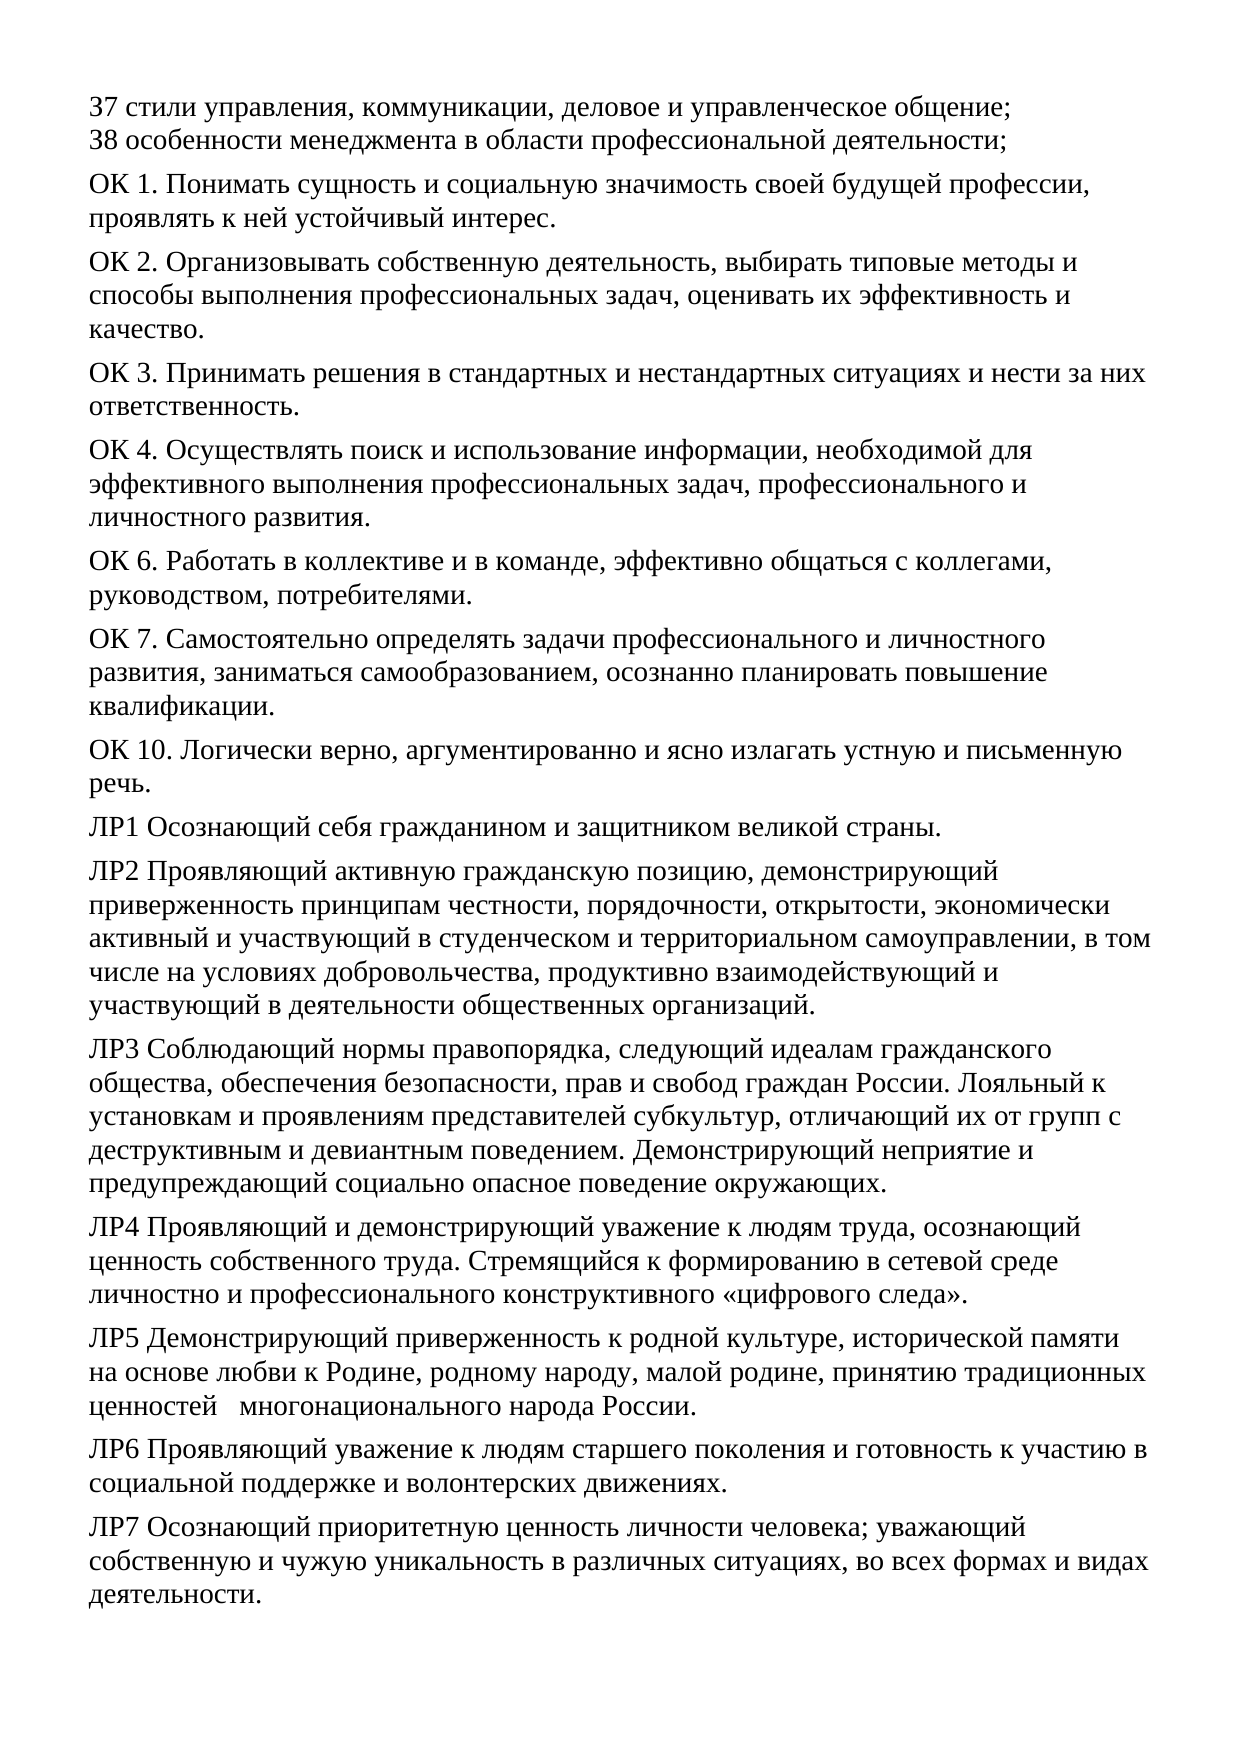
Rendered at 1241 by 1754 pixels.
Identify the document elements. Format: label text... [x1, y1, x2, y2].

text ОК 2. Организовывать собственную деятельность, выбирать типовые методы и способы выполнения профессиональных задач, оценивать их эффективность и качество. [89, 244, 1152, 344]
text ЛР5 Демонстрирующий приверженность к родной культуре, исторической памяти на основе любви к Родине, родному народу, малой родине, принятию традиционных ценностей многонационального народа России. [89, 1321, 1152, 1421]
text ЛР2 Проявляющий активную гражданскую позицию, демонстрирующий приверженность принципам честности, порядочности, открытости, экономически активный и участвующий в студенческом и территориальном самоуправлении, в том числе на условиях добровольчества, продуктивно взаимодействующий и участвующий в деятельности общественных организаций. [89, 853, 1152, 1021]
text ОК 4. Осуществлять поиск и использование информации, необходимой для эффективного выполнения профессиональных задач, профессионального и личностного развития. [89, 432, 1152, 533]
text ОК 6. Работать в коллективе и в команде, эффективно общаться с коллегами, руководством, потребителями. [89, 543, 1152, 610]
text ЛР7 Осознающий приоритетную ценность личности человека; уважающий собственную и чужую уникальность в различных ситуациях, во всех формах и видах деятельности. [89, 1509, 1152, 1610]
text ОК 3. Принимать решения в стандартных и нестандартных ситуациях и нести за них ответственность. [89, 355, 1152, 422]
text ЛР3 Соблюдающий нормы правопорядка, следующий идеалам гражданского общества, обеспечения безопасности, прав и свобод граждан России. Лояльный к установкам и проявлениям представителей субкультур, отличающий их от групп с деструктивным и девиантным поведением. Демонстрирующий неприятие и предупреждающий социально опасное поведение окружающих. [89, 1031, 1152, 1199]
text ОК 1. Понимать сущность и социальную значимость своей будущей профессии, проявлять к ней устойчивый интерес. [89, 166, 1152, 233]
text ОК 7. Самостоятельно определять задачи профессионального и личностного развития, заниматься самообразованием, осознанно планировать повышение квалификации. [89, 621, 1152, 721]
text ЛР4 Проявляющий и демонстрирующий уважение к людям труда, осознающий ценность собственного труда. Стремящийся к формированию в сетевой среде личностно и профессионального конструктивного «цифрового следа». [89, 1209, 1152, 1310]
text З7 стили управления, коммуникации, деловое и управленческое общение; [89, 89, 1152, 122]
text ОК 10. Логически верно, аргументированно и ясно излагать устную и письменную речь. [89, 732, 1152, 799]
text ЛР6 Проявляющий уважение к людям старшего поколения и готовность к участию в социальной поддержке и волонтерских движениях. [89, 1432, 1152, 1499]
text ЛР1 Осознающий себя гражданином и защитником великой страны. [89, 809, 1152, 843]
text З8 особенности менеджмента в области профессиональной деятельности; [89, 122, 1152, 156]
